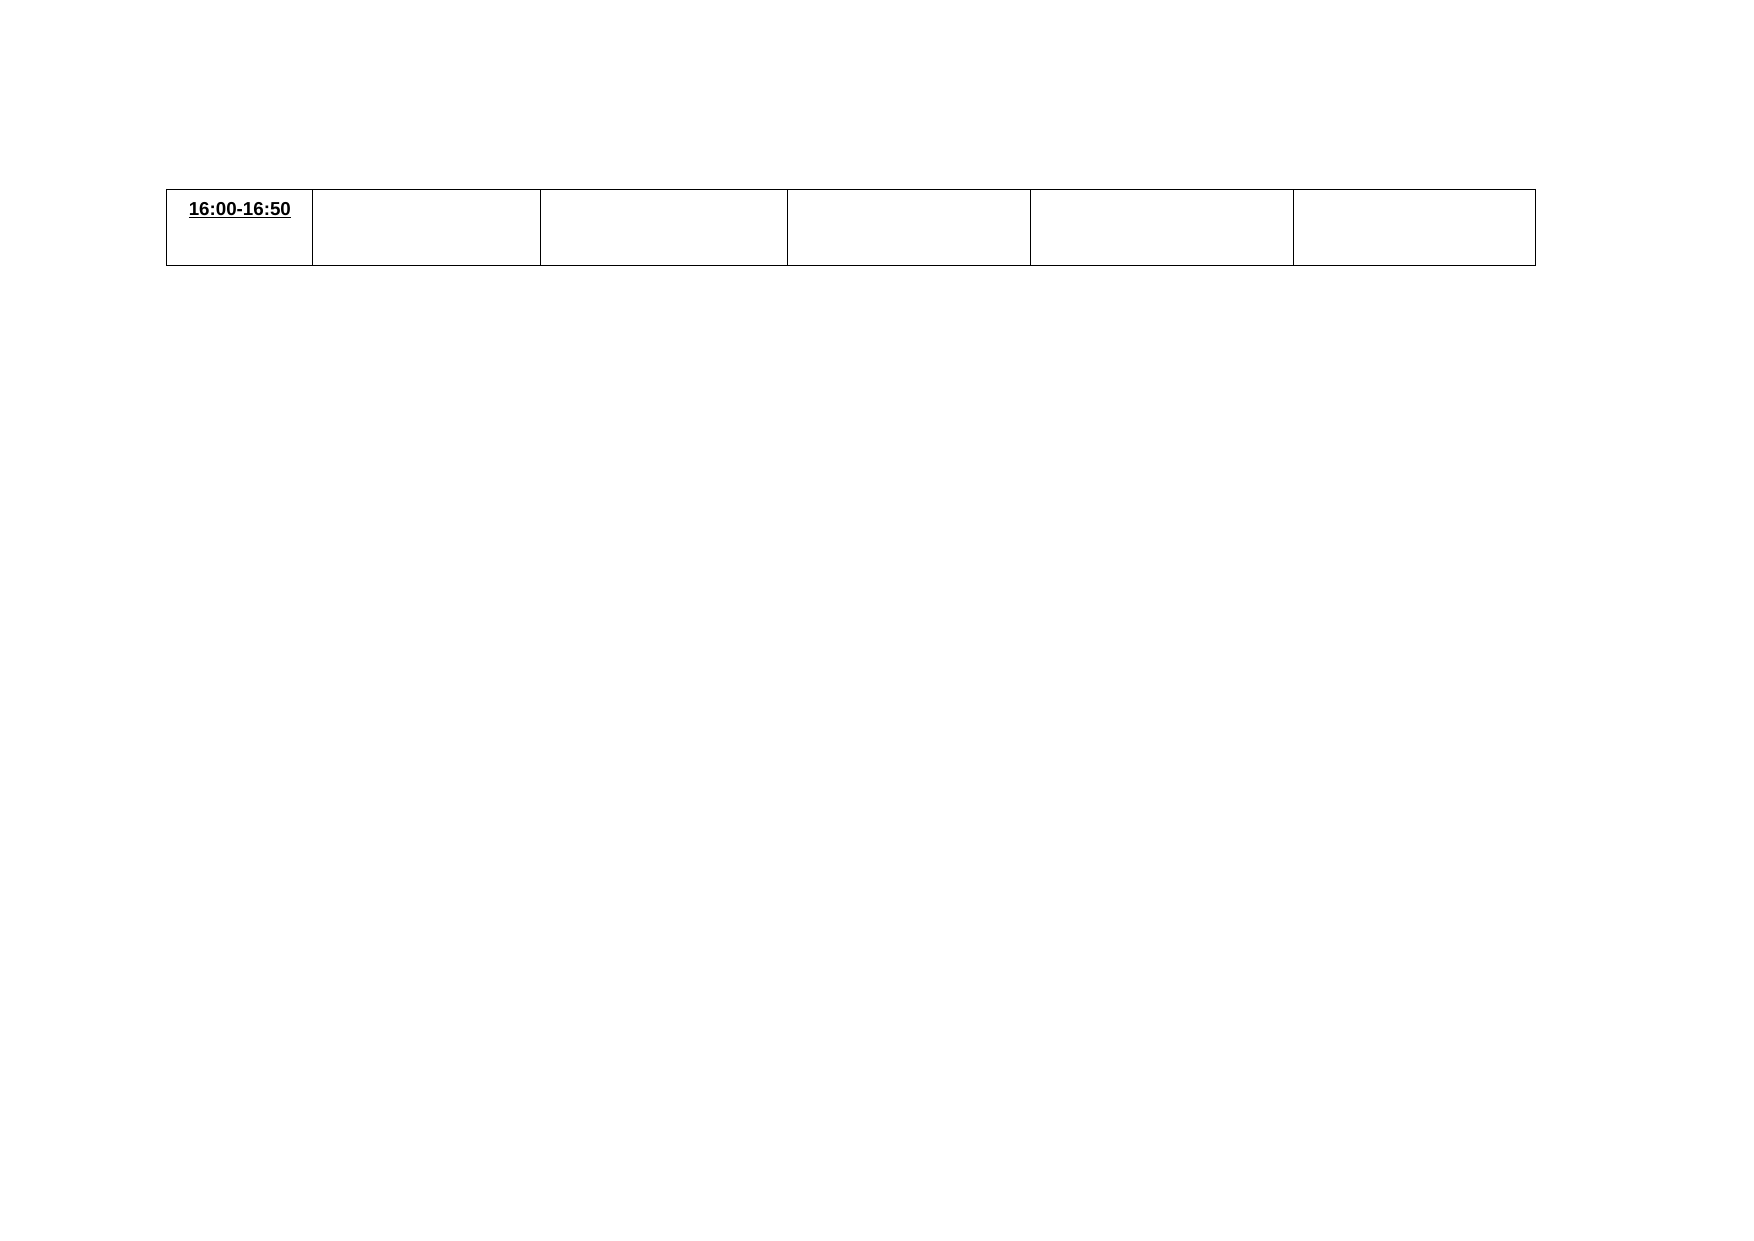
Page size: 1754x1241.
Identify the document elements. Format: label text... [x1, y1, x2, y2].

table_cell [788, 190, 1030, 265]
table_cell 16:00-16:50 [167, 190, 312, 265]
table_cell [313, 190, 540, 265]
table_cell [1031, 190, 1293, 265]
table_cell [1294, 190, 1535, 265]
table_cell [541, 190, 787, 265]
